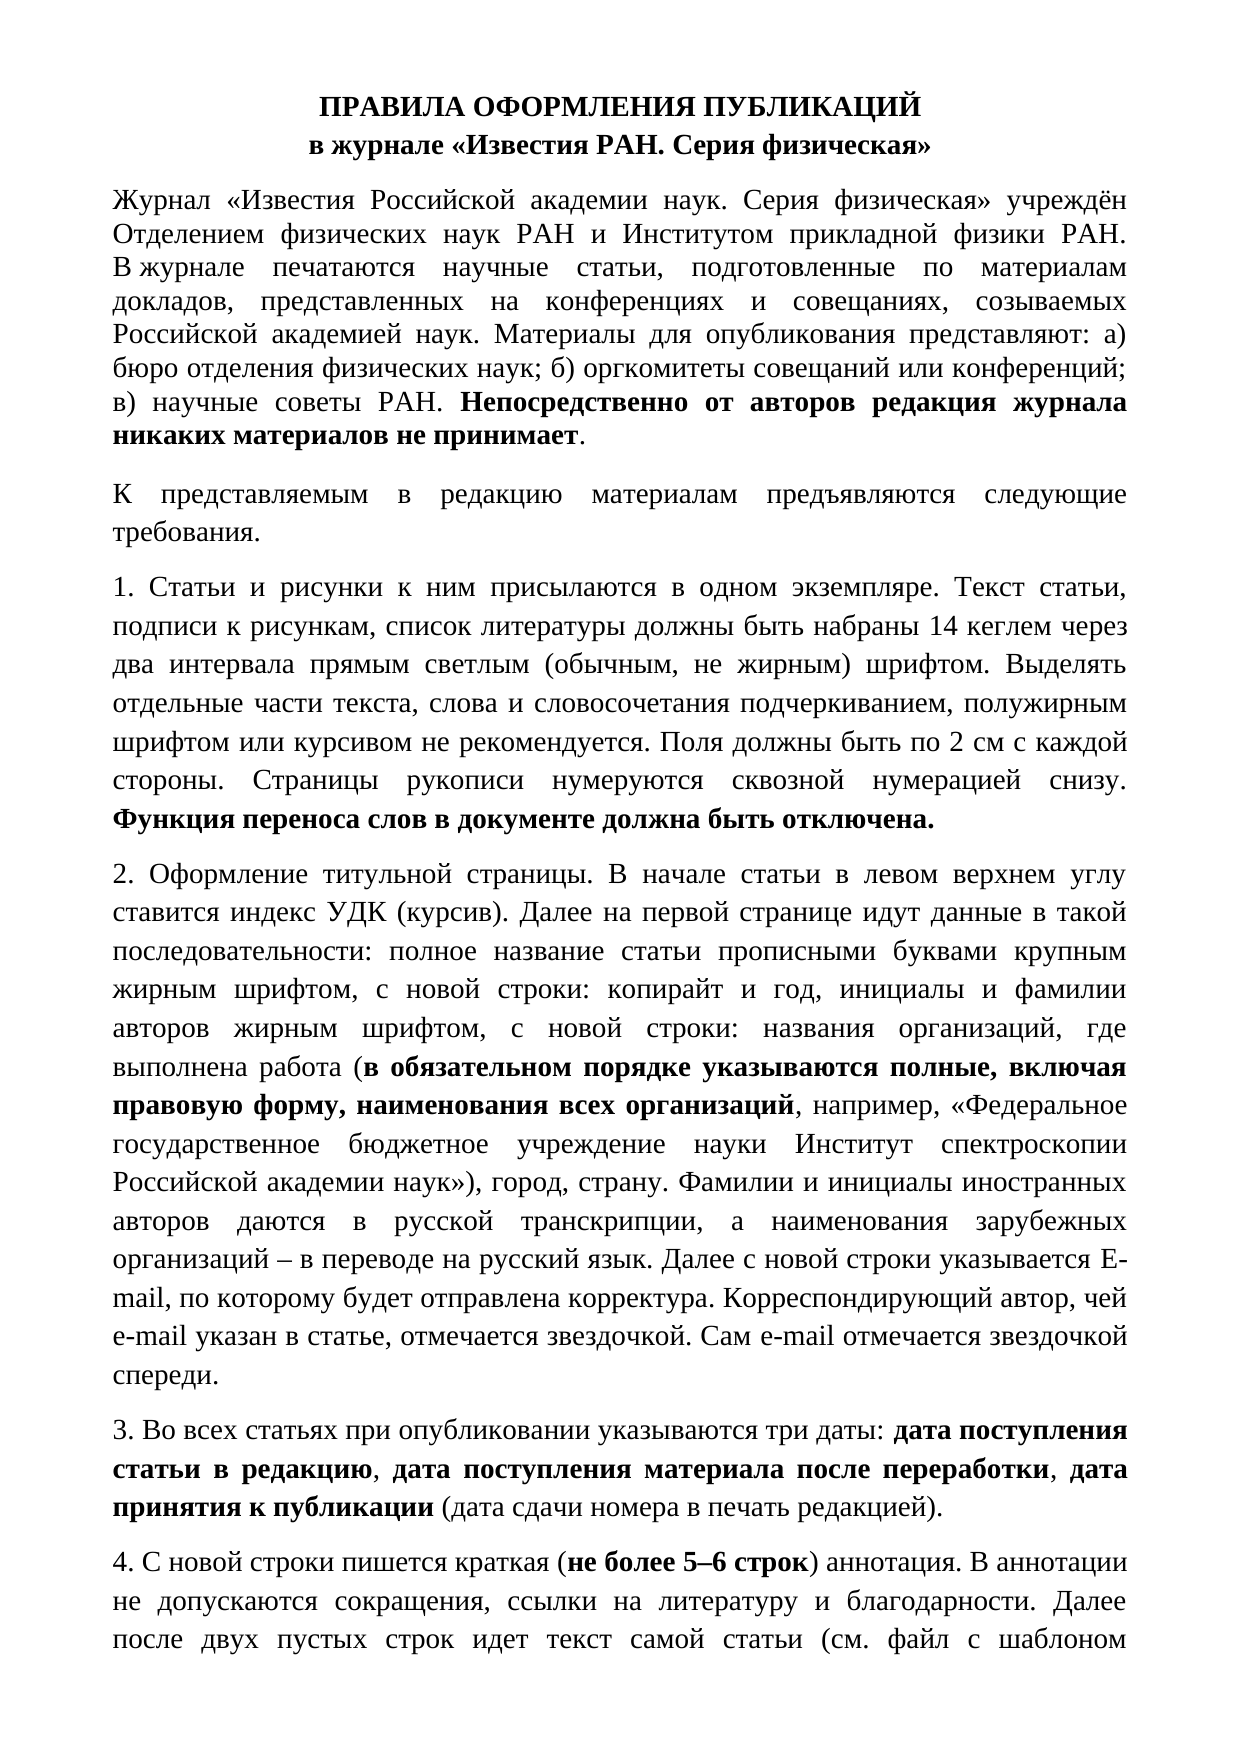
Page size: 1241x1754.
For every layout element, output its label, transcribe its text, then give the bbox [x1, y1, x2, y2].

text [112, 1544, 1128, 1655]
text К представляемым в редакцию материалам предъявляются следующие требования. [112, 476, 1128, 548]
text ПРАВИЛА ОФОРМЛЕНИЯ ПУБЛИКАЦИЙ [112, 89, 1128, 122]
text 1. Статьи и рисунки к ним присылаются в одном экземпляре. Текст статьи, подписи к рисункам, список литературы должны быть набраны 14 кеглем через два интервала прямым светлым (обычным, не жирным) шрифтом. Выделять отдельные части текста, слова и словосочетания подчеркиванием, полужирным шрифтом или курсивом не рекомендуется. Поля должны быть по 2 см с каждой стороны. Страницы рукописи нумеруются сквозной нумерацией снизу. Функция переноса слов в документе должна быть отключена. [112, 569, 1128, 834]
text 2. Оформление титульной страницы. В начале статьи в левом верхнем углу ставится индекс УДК (курсив). Далее на первой странице идут данные в такой последовательности: полное название статьи прописными буквами крупным жирным шрифтом, с новой строки: копирайт и год, инициалы и фамилии авторов жирным шрифтом, с новой строки: названия организаций, где выполнена работа (в обязательном порядке указываются полные, включая правовую форму, наименования всех организаций, например, «Федеральное государственное бюджетное учреждение науки Институт спектроскопии Российской академии наук»), город, страну. Фамилии и инициалы иностранных авторов даются в русской транскрипции, а наименования зарубежных организаций – в переводе на русский язык. Далее с новой строки указывается E-mail, по которому будет отправлена корректура. Корреспондирующий автор, чей e-mail указан в статье, отмечается звездочкой. Сам e-mail отмечается звездочкой спереди. [112, 856, 1128, 1391]
text в журнале «Известия РАН. Серия физическая» [112, 127, 1128, 161]
text Журнал «Известия Российской академии наук. Серия физическая» учреждён Отделением физических наук РАН и Институтом прикладной физики РАН. В журнале печатаются научные статьи, подготовленные по материалам докладов, представленных на конференциях и совещаниях, созываемых Российской академией наук. Материалы для опубликования представляют: а) бюро отделения физических наук; б) оргкомитеты совещаний или конференций; в) научные советы РАН. Непосредственно от авторов редакция журнала никаких материалов не принимает. [112, 182, 1128, 451]
text 3. Во всех статьях при опубликовании указываются три даты: дата поступления статьи в редакцию, дата поступления материала после переработки, дата принятия к публикации (дата сдачи номера в печать редакцией). [112, 1412, 1128, 1523]
